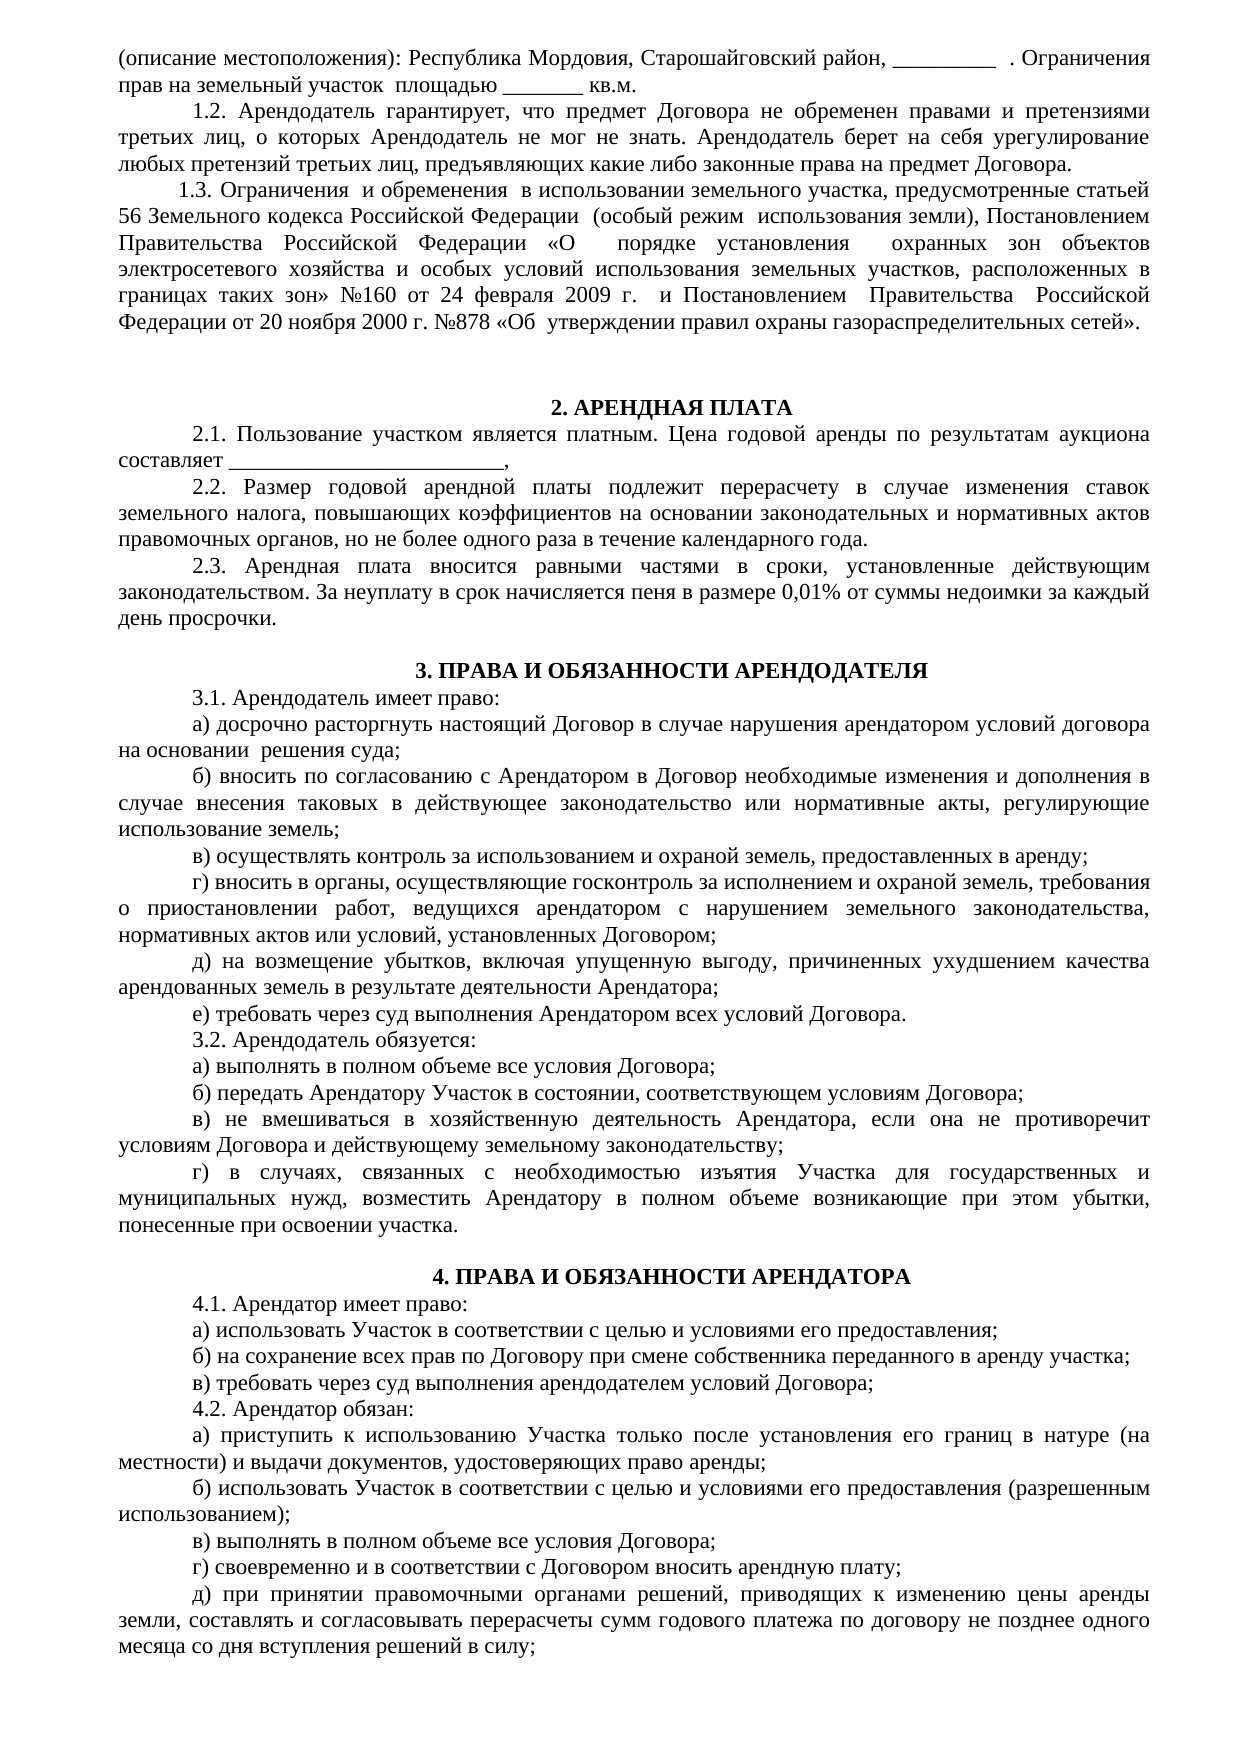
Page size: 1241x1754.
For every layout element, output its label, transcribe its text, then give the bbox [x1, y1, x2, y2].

text а) приступить к использованию Участка только после установления его границ в натуре (на местности) и выдачи документов, удостоверяющих право аренды; [118, 1421, 1152, 1474]
text 2.3. Арендная плата вносится равными частями в сроки, установленные действующим законодательством. За неуплату в срок начисляется пеня в размере 0,01% от суммы недоимки за каждый день просрочки. [118, 552, 1152, 631]
text в) не вмешиваться в хозяйственную деятельность Арендатора, если она не противоречит условиям Договора и действующему земельному законодательству; [118, 1105, 1152, 1158]
text а) использовать Участок в соответствии с целью и условиями его предоставления; [118, 1316, 1152, 1342]
text д) на возмещение убытков, включая упущенную выгоду, причиненных ухудшением качества арендованных земель в результате деятельности Арендатора; [118, 947, 1152, 1000]
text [118, 44, 1152, 97]
text 3.1. Арендодатель имеет право: [118, 683, 1152, 710]
text 4.2. Арендатор обязан: [118, 1395, 1152, 1421]
text в) осуществлять контроль за использованием и охраной земель, предоставленных в аренду; [118, 842, 1152, 868]
text а) выполнять в полном объеме все условия Договора; [118, 1052, 1152, 1079]
text г) в случаях, связанных с необходимостью изъятия Участка для государственных и муниципальных нужд, возместить Арендатору в полном объеме возникающие при этом убытки, понесенные при освоении участка. [118, 1158, 1152, 1237]
text 2. АРЕНДНАЯ ПЛАТА [118, 394, 1152, 420]
text б) передать Арендатору Участок в состоянии, соответствующем условиям Договора; [118, 1079, 1152, 1105]
text б) вносить по согласованию с Арендатором в Договор необходимые изменения и дополнения в случае внесения таковых в действующее законодательство или нормативные акты, регулирующие использование земель; [118, 763, 1152, 842]
text 4. ПРАВА И ОБЯЗАННОСТИ АРЕНДАТОРА [118, 1263, 1152, 1290]
text г) вносить в органы, осуществляющие госконтроль за исполнением и охраной земель, требования о приостановлении работ, ведущихся арендатором с нарушением земельного законодательства, нормативных актов или условий, установленных Договором; [118, 868, 1152, 947]
text 3.2. Арендодатель обязуется: [118, 1026, 1152, 1052]
text б) на сохранение всех прав по Договору при смене собственника переданного в аренду участка; [118, 1342, 1152, 1369]
text г) своевременно и в соответствии с Договором вносить арендную плату; [118, 1553, 1152, 1579]
text 2.2. Размер годовой арендной платы подлежит перерасчету в случае изменения ставок земельного налога, повышающих коэффициентов на основании законодательных и нормативных актов правомочных органов, но не более одного раза в течение календарного года. [118, 473, 1152, 552]
text 1.2. Арендодатель гарантирует, что предмет Договора не обременен правами и претензиями третьих лиц, о которых Арендодатель не мог не знать. Арендодатель берет на себя урегулирование любых претензий третьих лиц, предъявляющих какие либо законные права на предмет Договора. [118, 97, 1152, 176]
text б) использовать Участок в соответствии с целью и условиями его предоставления (разрешенным использованием); [118, 1474, 1152, 1527]
text 2.1. Пользование участком является платным. Цена годовой аренды по результатам аукциона составляет ________________________, [118, 420, 1152, 473]
text 1.3. Ограничения и обременения в использовании земельного участка, предусмотренные статьей 56 Земельного кодекса Российской Федерации (особый режим использования земли), Постановлением Правительства Российской Федерации «О порядке установления охранных зон объектов электросетевого хозяйства и особых условий использования земельных участков, расположенных в границах таких зон» №160 от 24 февраля 2009 г. и Постановлением Правительства Российской Федерации от 20 ноября 2000 г. №878 «Об утверждении правил охраны газораспределительных сетей». [118, 176, 1152, 334]
text 4.1. Арендатор имеет право: [118, 1290, 1152, 1316]
text е) требовать через суд выполнения Арендатором всех условий Договора. [118, 1000, 1152, 1026]
text в) требовать через суд выполнения арендодателем условий Договора; [118, 1369, 1152, 1395]
text а) досрочно расторгнуть настоящий Договор в случае нарушения арендатором условий договора на основании решения суда; [118, 710, 1152, 763]
text 3. ПРАВА И ОБЯЗАННОСТИ АРЕНДОДАТЕЛЯ [118, 657, 1152, 683]
text д) при принятии правомочными органами решений, приводящих к изменению цены аренды земли, составлять и согласовывать перерасчеты сумм годового платежа по договору не позднее одного месяца со дня вступления решений в силу; [118, 1579, 1152, 1659]
text в) выполнять в полном объеме все условия Договора; [118, 1527, 1152, 1553]
